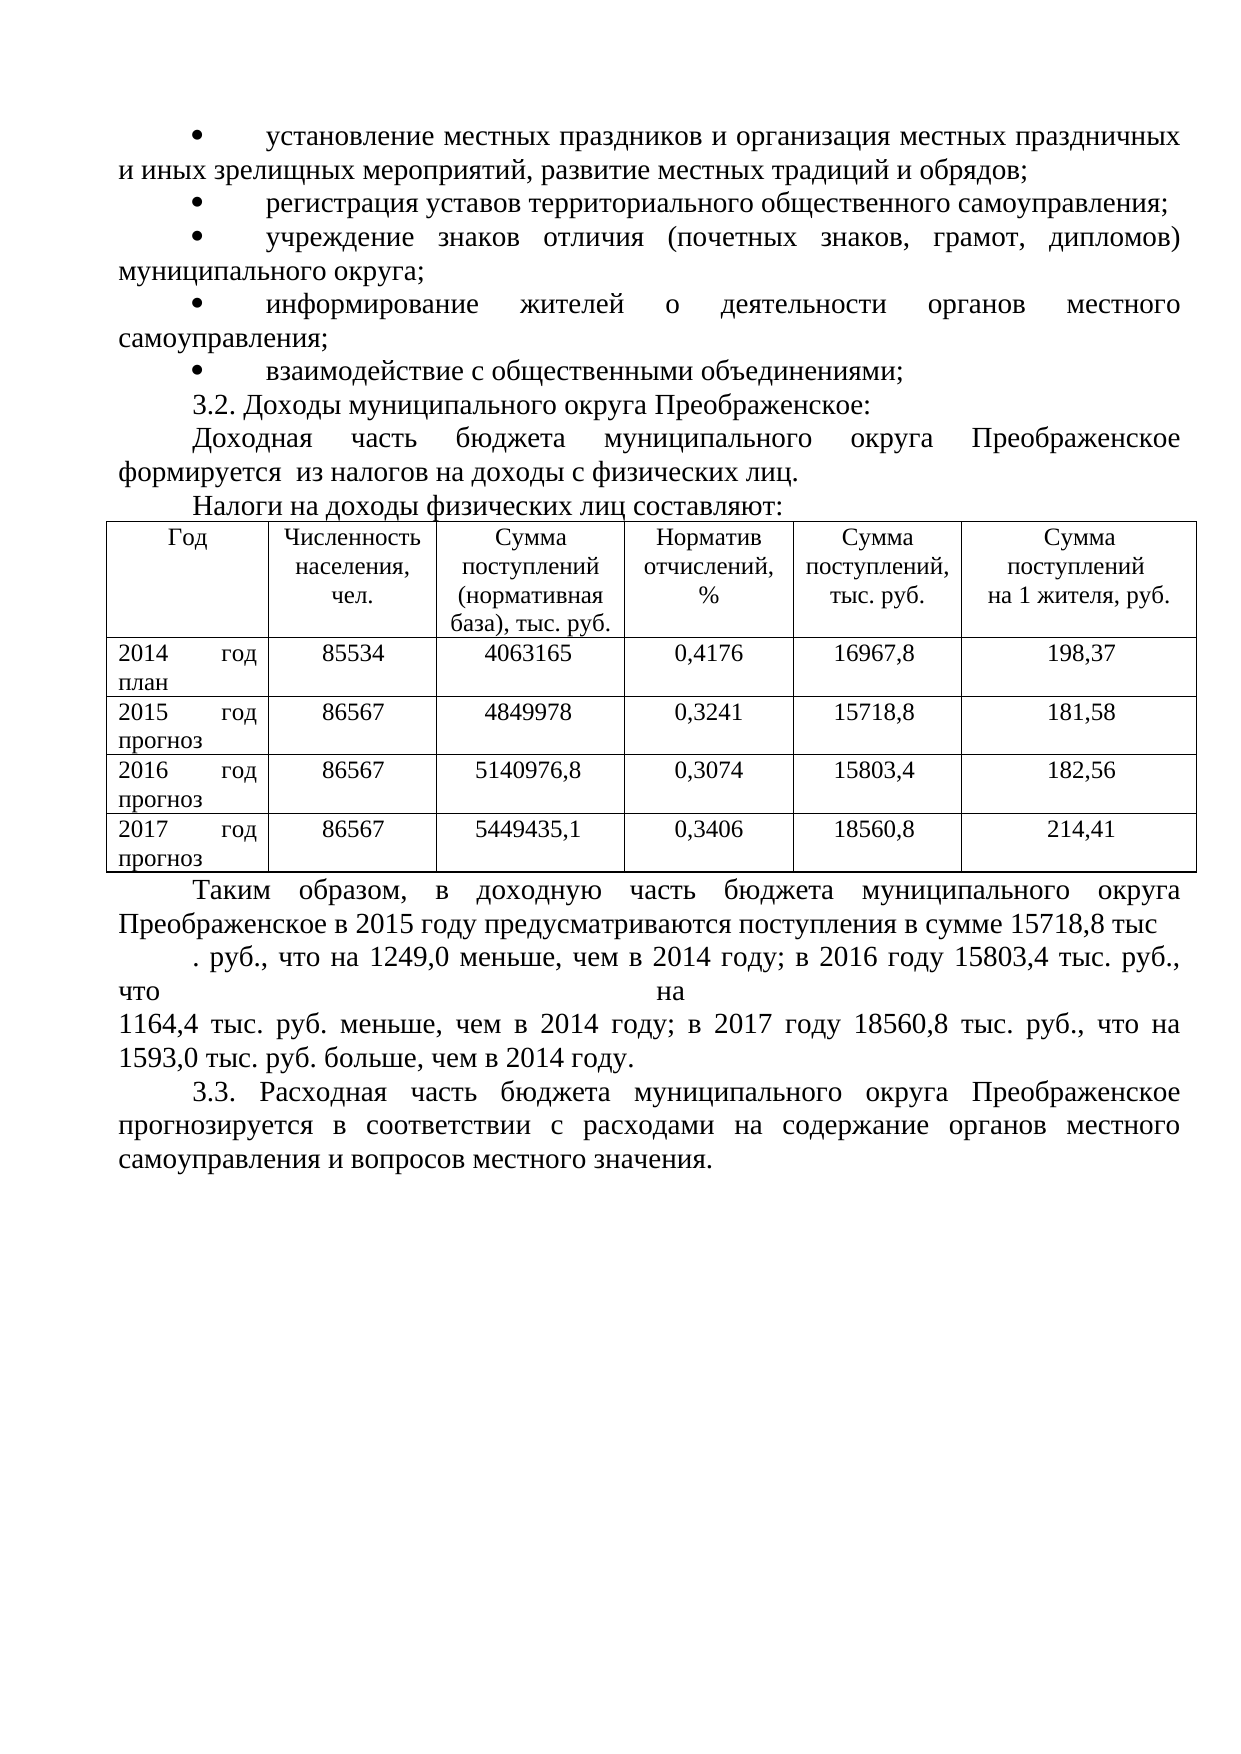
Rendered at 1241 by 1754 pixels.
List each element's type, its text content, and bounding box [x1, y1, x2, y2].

table_header Норматив отчислений, % [625, 522, 793, 637]
table_cell 4849978 [437, 697, 624, 754]
table_header Численность населения, чел. [269, 522, 436, 637]
table_cell 15803,4 [794, 755, 961, 813]
list установление местных праздников и организация местных праздничных и иных зрелищных мероприятий, развитие местных традиций и обрядов; [118, 118, 1181, 185]
table_cell 0,3241 [625, 697, 793, 754]
table_cell 5140976,8 [437, 755, 624, 813]
table_cell 4063165 [437, 638, 624, 696]
table_cell 16967,8 [794, 638, 961, 696]
table_cell 214,41 [962, 814, 1196, 871]
table_cell 198,37 [962, 638, 1196, 696]
text . руб., что на 1249,0 меньше, чем в 2014 году; в 2016 году 15803,4 тыс. руб., что на 1164,4 тыс. руб. меньше, чем в 2014 году; в 2017 году 18560,8 тыс. руб., что на 1593,0 тыс. руб. больше, чем в 2014 году. [118, 939, 1181, 1074]
table_cell 2014 год план [107, 638, 268, 696]
table_cell 0,3074 [625, 755, 793, 813]
text Налоги на доходы физических лиц составляют: [118, 488, 1181, 521]
list информирование жителей о деятельности органов местного самоуправления; [118, 286, 1181, 353]
text Доходная часть бюджета муниципального округа Преображенское формируется из налогов на доходы с физических лиц. [118, 421, 1181, 488]
table_cell 182,56 [962, 755, 1196, 813]
table_header Сумма поступлений (нормативная база), тыс. руб. [437, 522, 624, 637]
list регистрация уставов территориального общественного самоуправления; [118, 185, 1181, 219]
table_cell 85534 [269, 638, 436, 696]
table_cell 86567 [269, 697, 436, 754]
table_cell 86567 [269, 755, 436, 813]
table_header Сумма поступлений, тыс. руб. [794, 522, 961, 637]
table_cell 15718,8 [794, 697, 961, 754]
list учреждение знаков отличия (почетных знаков, грамот, дипломов) муниципального округа; [118, 219, 1181, 286]
text 3.2. Доходы муниципального округа Преображенское: [118, 387, 1181, 421]
table_cell 2017 год прогноз [107, 814, 268, 871]
list взаимодействие с общественными объединениями; [118, 353, 1181, 387]
table_cell 86567 [269, 814, 436, 871]
table_header Год [107, 522, 268, 637]
table_cell 18560,8 [794, 814, 961, 871]
table_cell 2015 год прогноз [107, 697, 268, 754]
text 3.3. Расходная часть бюджета муниципального округа Преображенское прогнозируется в соответствии с расходами на содержание органов местного самоуправления и вопросов местного значения. [118, 1074, 1181, 1174]
table_cell 181,58 [962, 697, 1196, 754]
table_cell 5449435,1 [437, 814, 624, 871]
table_header Сумма поступлений на 1 жителя, руб. [962, 522, 1196, 637]
text Таким образом, в доходную часть бюджета муниципального округа Преображенское в 2015 году предусматриваются поступления в сумме 15718,8 тыс [118, 873, 1181, 939]
table_cell 0,3406 [625, 814, 793, 871]
table_cell 2016 год прогноз [107, 755, 268, 813]
table_cell 0,4176 [625, 638, 793, 696]
